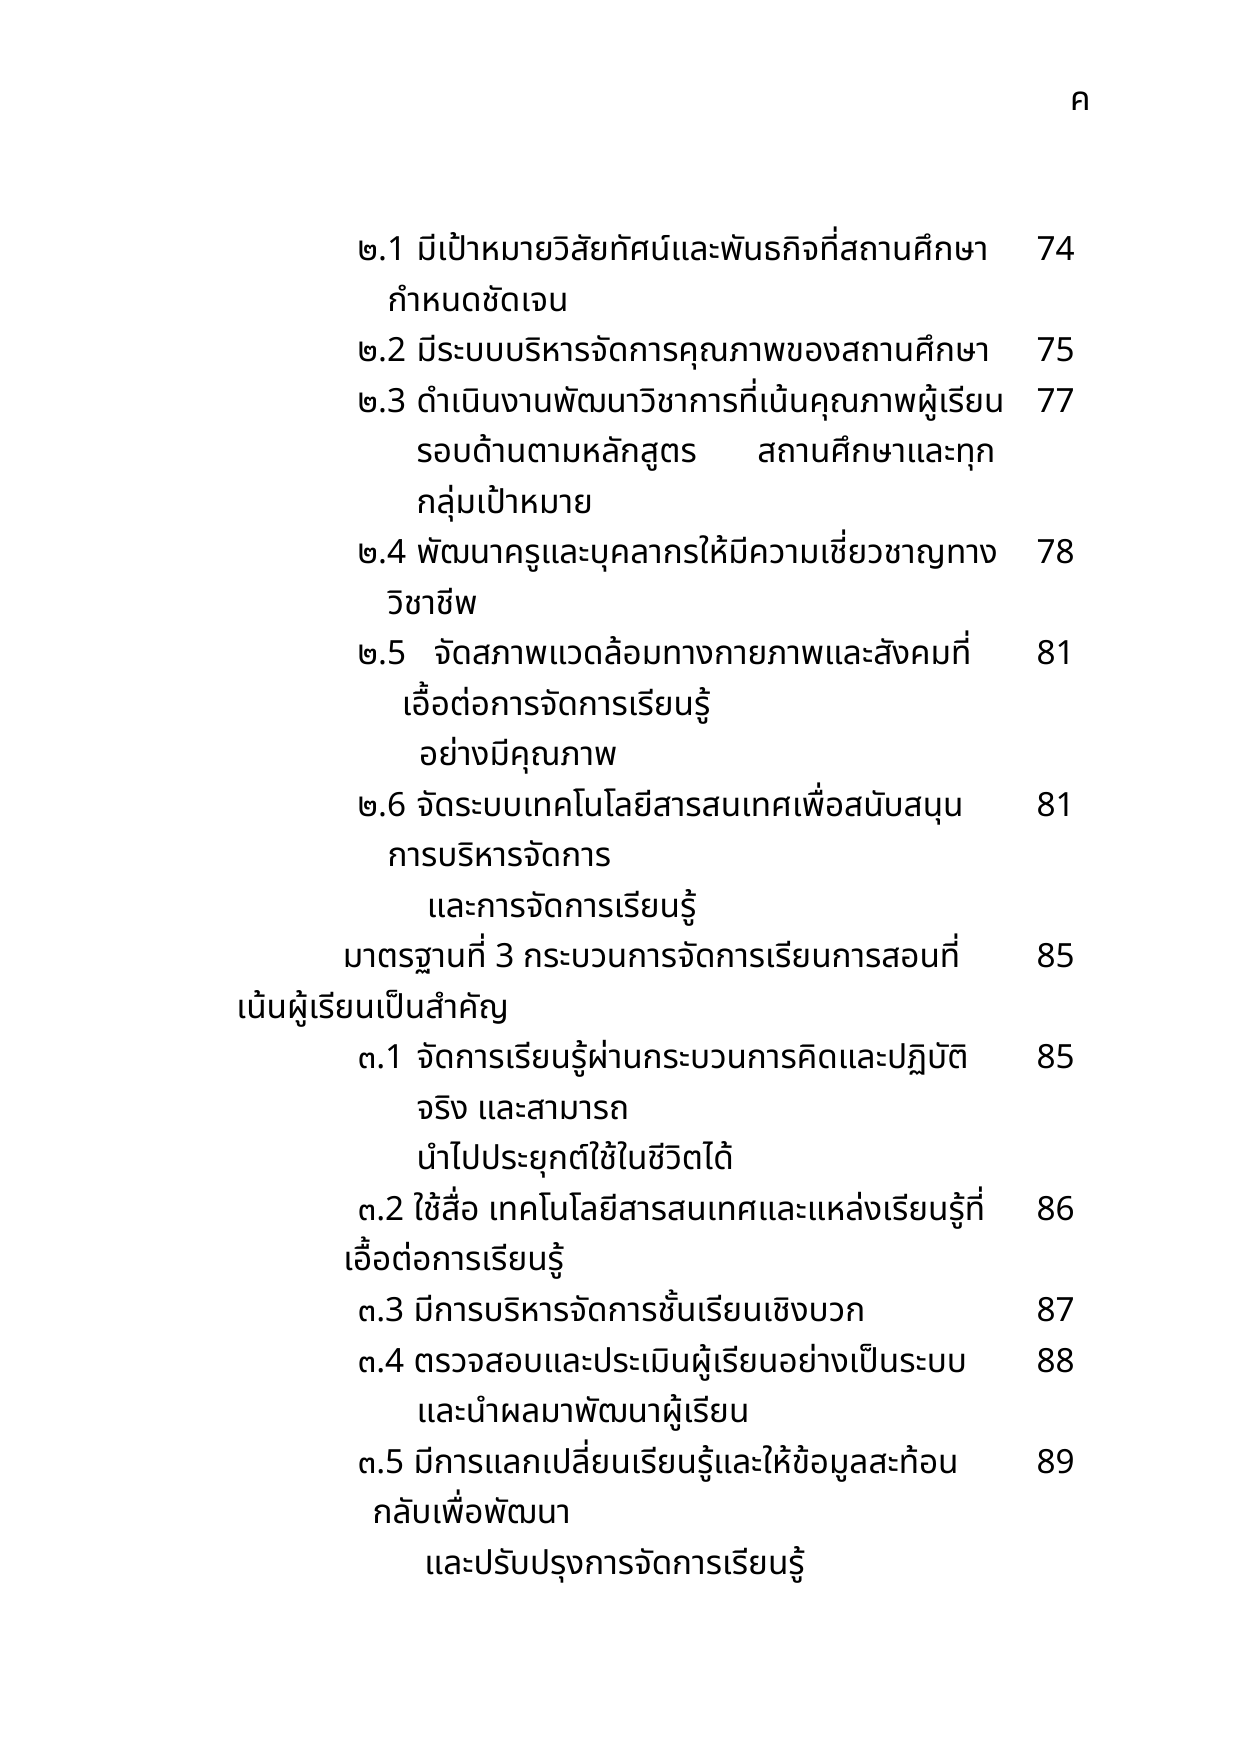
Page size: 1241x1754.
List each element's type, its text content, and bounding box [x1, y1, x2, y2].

table_cell ตรวจสอบและประเมินผู้เรียนอย่างเป็นระบบและนำผลมาพัฒนาผู้เรียน [225, 1336, 1022, 1437]
table_cell มาตรฐานที่ 3 กระบวนการจัดการเรียนการสอนที่เน้นผู้เรียนเป็นสำคัญ [225, 932, 1022, 1033]
table_cell จัดการเรียนรู้ผ่านกระบวนการคิดและปฏิบัติจริง และสามารถ นำไปประยุกต์ใช้ในชีวิตได้ [225, 1033, 1022, 1185]
table_cell 85 [1022, 1033, 1089, 1185]
table_cell 87 [1022, 1286, 1089, 1336]
table_cell มีการแลกเปลี่ยนเรียนรู้และให้ข้อมูลสะท้อนกลับเพื่อพัฒนา และปรับปรุงการจัดการเรียนรู้ [225, 1438, 1022, 1589]
table_cell มีระบบบริหารจัดการคุณภาพของสถานศึกษา [225, 326, 1022, 377]
table_cell ดำเนินงานพัฒนาวิชาการที่เน้นคุณภาพผู้เรียนรอบด้านตามหลักสูตร สถานศึกษาและทุกกลุ่มเป้าหมาย [225, 377, 1022, 528]
table_cell จัดระบบเทคโนโลยีสารสนเทศเพื่อสนับสนุนการบริหารจัดการ และการจัดการเรียนรู้ [225, 781, 1022, 932]
table_cell ใช้สื่อ เทคโนโลยีสารสนเทศและแหล่งเรียนรู้ที่เอื้อต่อการเรียนรู้ [225, 1185, 1022, 1286]
table_cell 77 [1022, 377, 1089, 528]
table_cell 85 [1022, 932, 1089, 1033]
table_cell 81 [1022, 781, 1089, 932]
table_cell 89 [1022, 1438, 1089, 1589]
table_cell มีการบริหารจัดการชั้นเรียนเชิงบวก [225, 1286, 1022, 1336]
table_cell พัฒนาครูและบุคลากรให้มีความเชี่ยวชาญทางวิชาชีพ [225, 528, 1022, 629]
table_cell 86 [1022, 1185, 1089, 1286]
table_cell มีเป้าหมายวิสัยทัศน์และพันธกิจที่สถานศึกษากำหนดชัดเจน [225, 225, 1022, 326]
table_cell 88 [1022, 1336, 1089, 1437]
table_cell 78 [1022, 528, 1089, 629]
table_cell 81 [1022, 629, 1089, 781]
table_cell 75 [1022, 326, 1089, 377]
table_cell จัดสภาพแวดล้อมทางกายภาพและสังคมที่เอื้อต่อการจัดการเรียนรู้ อย่างมีคุณภาพ [225, 629, 1022, 781]
table_cell 74 [1022, 225, 1089, 326]
